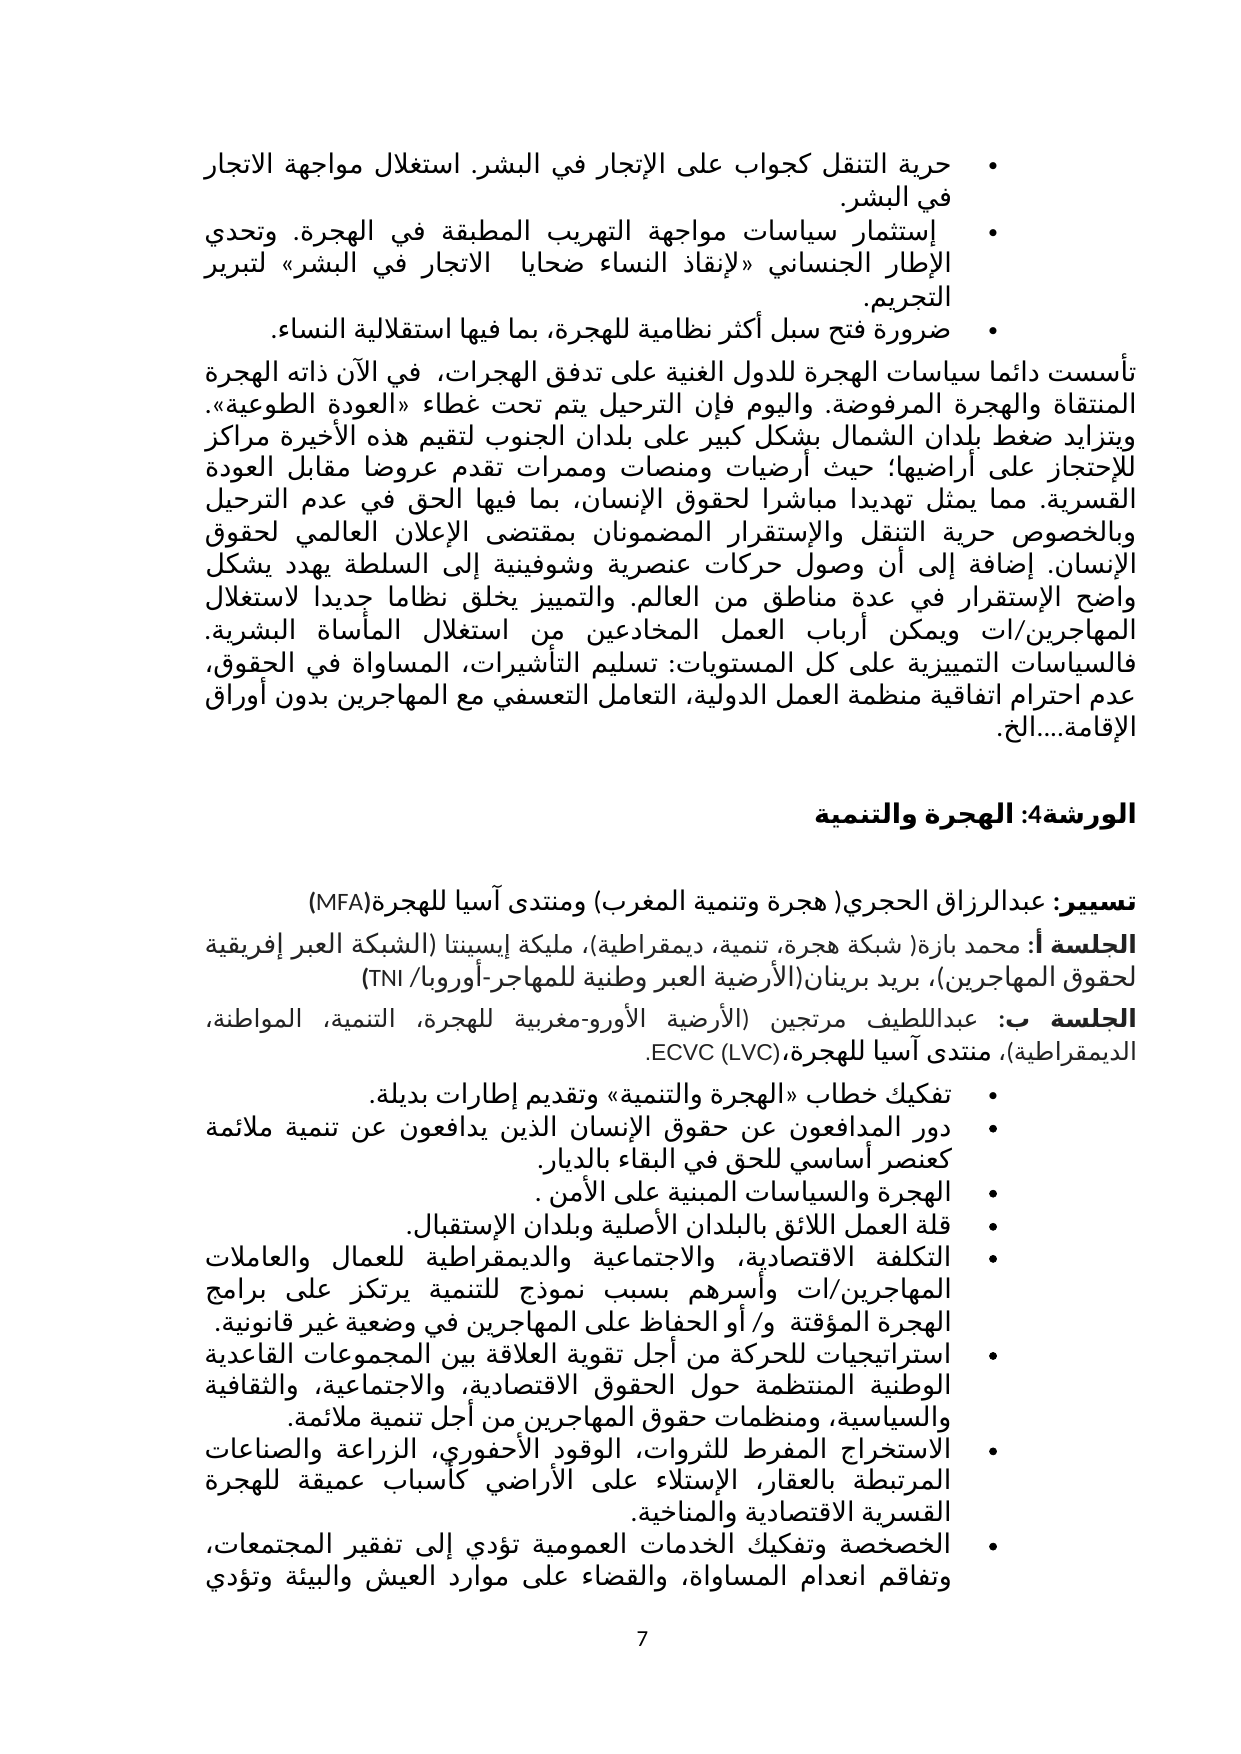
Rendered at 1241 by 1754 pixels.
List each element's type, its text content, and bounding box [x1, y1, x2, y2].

text الجلسة ب: عبداللطيف مرتجين (الأرضية الأورو-مغربية للهجرة، التنمية، المواطنة، الديمقراطية)، منتدى آسيا للهجرة،ECVC (LVC). [204, 1004, 1137, 1067]
list إستثمار سياسات مواجهة التهريب المطبقة في الهجرة. وتحدي الإطار الجنساني «لإنقاذ النساء ضحايا الاتجار في البشر» لتبرير التجريم. [204, 214, 989, 313]
list الهجرة والسياسات المبنية على الأمن . [204, 1175, 989, 1208]
text الورشة4: الهجرة والتنمية [204, 797, 1137, 830]
text تسيير: عبدالرزاق الحجري( هجرة وتنمية المغرب) ومنتدى آسيا للهجرة(MFA) [204, 884, 1137, 917]
list الاستخراج المفرط للثروات، الوقود الأحفوري، الزراعة والصناعات المرتبطة بالعقار، الإستلاء على الأراضي كأسباب عميقة للهجرة القسرية الاقتصادية والمناخية. [204, 1433, 989, 1529]
list تفكيك خطاب «الهجرة والتنمية» وتقديم إطارات بديلة. [204, 1078, 989, 1111]
list ضرورة فتح سبل أكثر نظامية للهجرة، بما فيها استقلالية النساء. [204, 313, 989, 346]
list حرية التنقل كجواب على الإتجار في البشر. استغلال مواجهة الاتجار في البشر. [204, 148, 989, 214]
list قلة العمل اللائق بالبلدان الأصلية وبلدان الإستقبال. [204, 1208, 989, 1241]
text تأسست دائما سياسات الهجرة للدول الغنية على تدفق الهجرات، في الآن ذاته الهجرة المنتقاة والهجرة المرفوضة. واليوم فإن الترحيل يتم تحت غطاء «العودة الطوعية». ويتزايد ضغط بلدان الشمال بشكل كبير على بلدان الجنوب لتقيم هذه الأخيرة مراكز للإحتجاز على أراضيها؛ حيث أرضيات ومنصات وممرات تقدم عروضا مقابل العودة القسرية. مما يمثل تهديدا مباشرا لحقوق الإنسان، بما فيها الحق في عدم الترحيل وبالخصوص حرية التنقل والإستقرار المضمونان بمقتضى الإعلان العالمي لحقوق الإنسان. إضافة إلى أن وصول حركات عنصرية وشوفينية إلى السلطة يهدد يشكل واضح الإستقرار في عدة مناطق من العالم. والتمييز يخلق نظاما جديدا لاستغلال المهاجرين/ات ويمكن أرباب العمل المخادعين من استغلال المأساة البشرية. فالسياسات التمييزية على كل المستويات: تسليم التأشيرات، المساواة في الحقوق، عدم احترام اتفاقية منظمة العمل الدولية، التعامل التعسفي مع المهاجرين بدون أوراق الإقامة....الخ. [204, 356, 1137, 743]
text الجلسة أ: محمد بازة( شبكة هجرة، تنمية، ديمقراطية)، مليكة إيسينتا (الشبكة العبر إفريقية لحقوق المهاجرين)، بريد برينان(الأرضية العبر وطنية للمهاجر-أوروبا/ TNI) [204, 927, 1137, 993]
list استراتيجيات للحركة من أجل تقوية العلاقة بين المجموعات القاعدية الوطنية المنتظمة حول الحقوق الاقتصادية، والاجتماعية، والثقافية والسياسية، ومنظمات حقوق المهاجرين من أجل تنمية ملائمة. [204, 1338, 989, 1433]
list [204, 1529, 989, 1591]
list دور المدافعون عن حقوق الإنسان الذين يدافعون عن تنمية ملائمة كعنصر أساسي للحق في البقاء بالديار. [204, 1111, 989, 1175]
list التكلفة الاقتصادية، والاجتماعية والديمقراطية للعمال والعاملات المهاجرين/ات وأسرهم بسبب نموذج للتنمية يرتكز على برامج الهجرة المؤقتة و/ أو الحفاظ على المهاجرين في وضعية غير قانونية. [204, 1241, 989, 1338]
